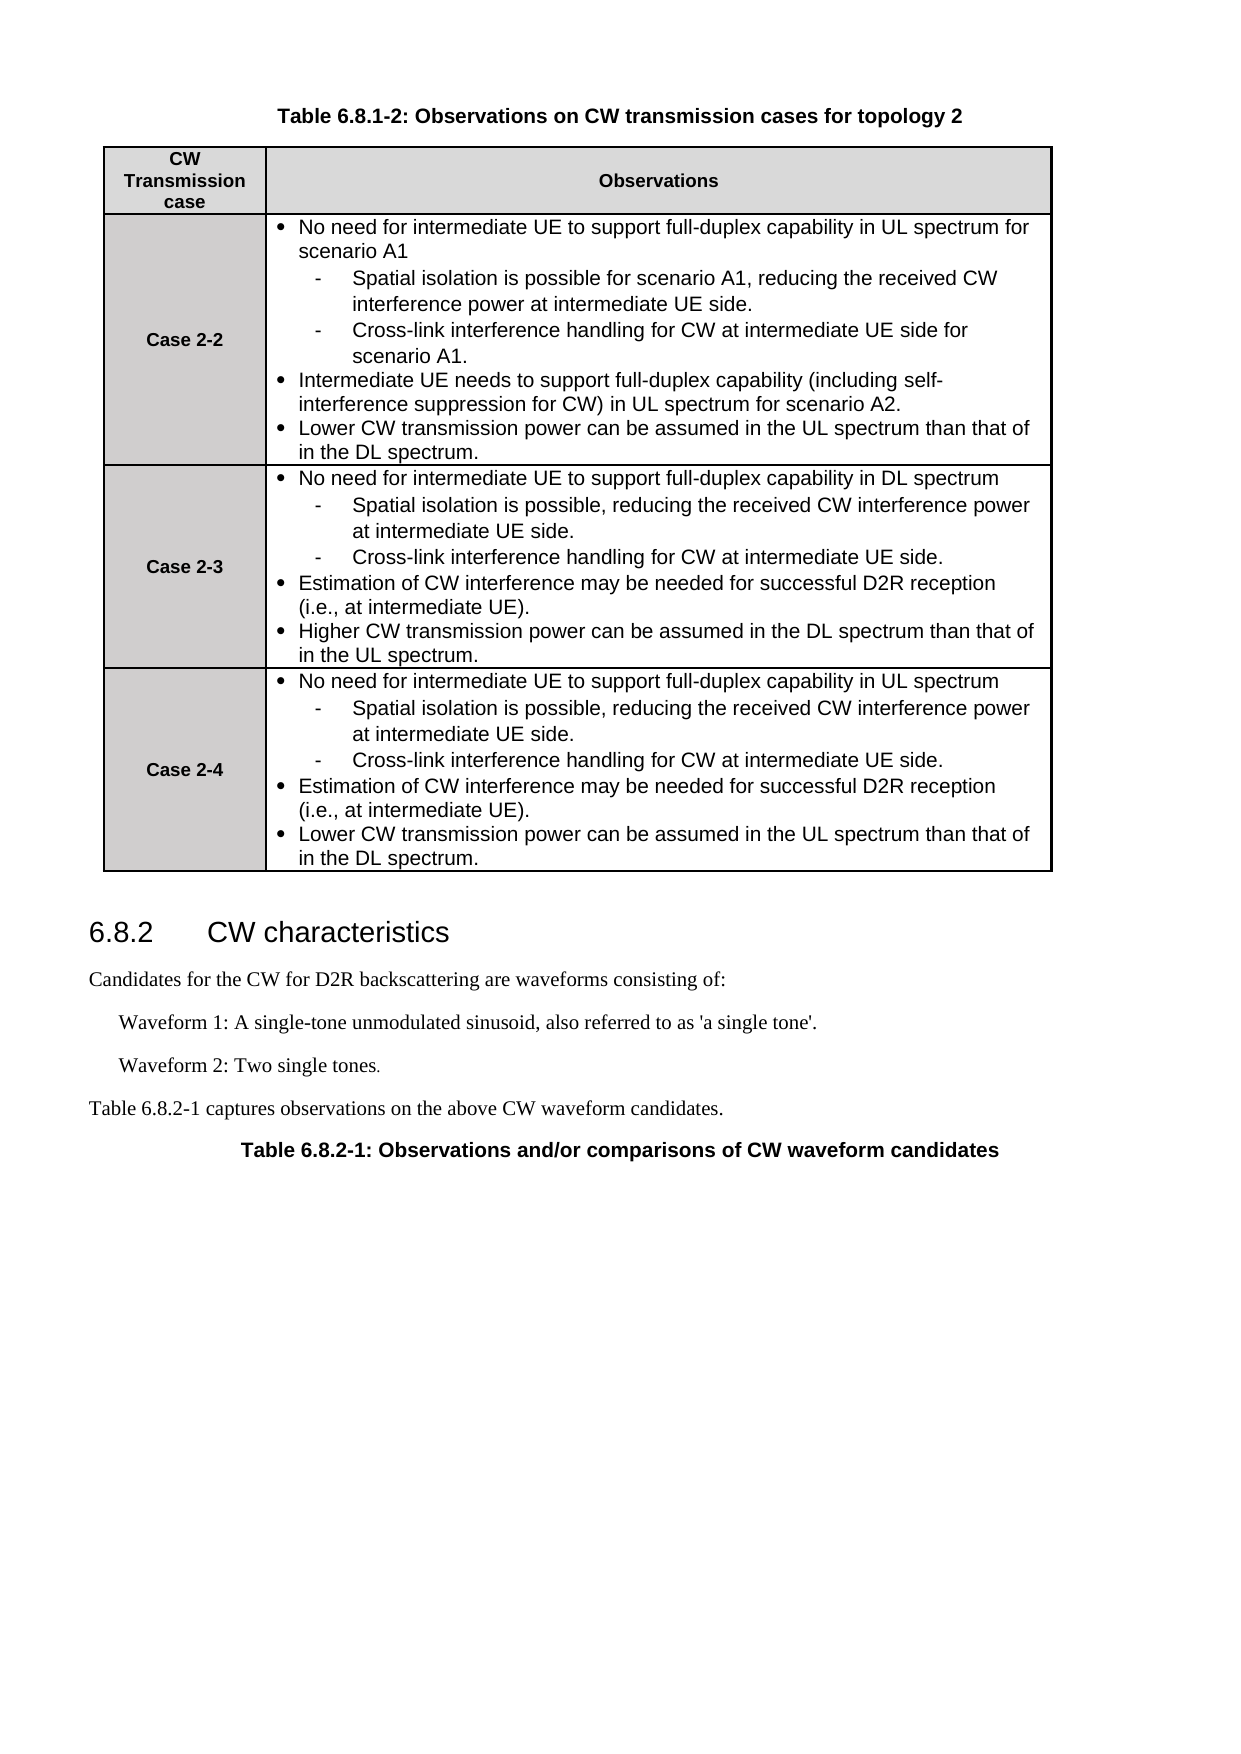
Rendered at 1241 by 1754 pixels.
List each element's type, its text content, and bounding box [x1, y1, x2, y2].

table_cell No need for intermediate UE to support full-duplex capability in UL spectrum for scenario A1 Spatial isolation is possible for scenario A1, reducing the received CW interference power at intermediate UE side. Cross-link interference handling for CW at intermediate UE side for scenario A1. Intermediate UE needs to support full-duplex capability (including self-interference suppression for CW) in UL spectrum for scenario A2. Lower CW transmission power can be assumed in the UL spectrum than that of in the DL spectrum. [267, 215, 1050, 464]
text Waveform 2: Two single tones. [118, 1053, 1152, 1077]
table_cell Case 2-2 [105, 215, 265, 464]
text Table 6.8.2-1: Observations and/or comparisons of CW waveform candidates [89, 1138, 1152, 1162]
text Table 6.8.1-2: Observations on CW transmission cases for topology 2 [89, 103, 1152, 127]
text Table 6.8.2-1 captures observations on the above CW waveform candidates. [89, 1096, 1152, 1119]
table_header Observations [267, 148, 1050, 213]
text Waveform 1: A single-tone unmodulated sinusoid, also referred to as 'a single tone'. [118, 1010, 1152, 1034]
table_cell No need for intermediate UE to support full-duplex capability in DL spectrum Spatial isolation is possible, reducing the received CW interference power at intermediate UE side. Cross-link interference handling for CW at intermediate UE side. Estimation of CW interference may be needed for successful D2R reception (i.e., at intermediate UE). Higher CW transmission power can be assumed in the DL spectrum than that of in the UL spectrum. [267, 466, 1050, 667]
table_header CW Transmission case [105, 148, 265, 213]
text Candidates for the CW for D2R backscattering are waveforms consisting of: [89, 967, 1152, 991]
table_cell No need for intermediate UE to support full-duplex capability in UL spectrum Spatial isolation is possible, reducing the received CW interference power at intermediate UE side. Cross-link interference handling for CW at intermediate UE side. Estimation of CW interference may be needed for successful D2R reception (i.e., at intermediate UE). Lower CW transmission power can be assumed in the UL spectrum than that of in the DL spectrum. [267, 669, 1050, 870]
table_cell Case 2-4 [105, 669, 265, 870]
table_cell Case 2-3 [105, 466, 265, 667]
subtitle 6.8.2 CW characteristics [89, 915, 1152, 948]
